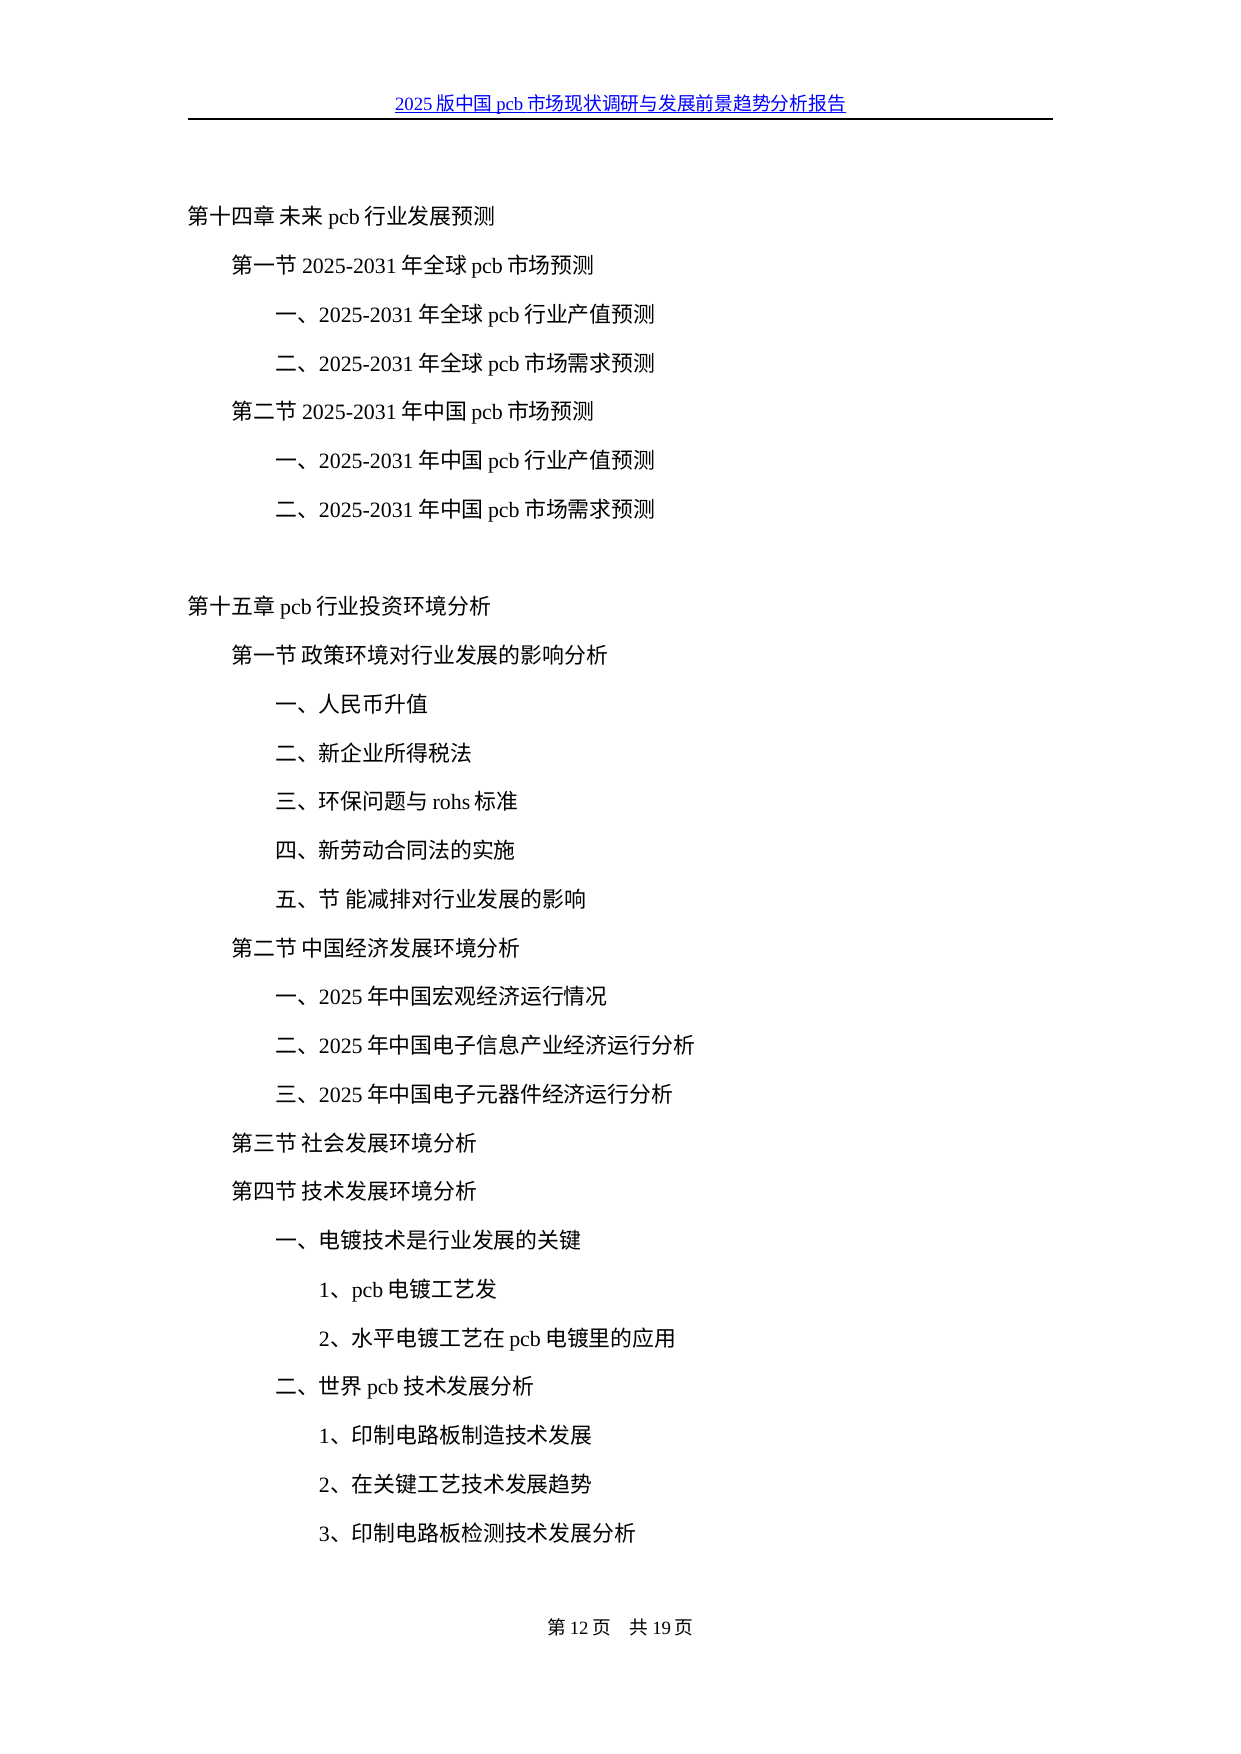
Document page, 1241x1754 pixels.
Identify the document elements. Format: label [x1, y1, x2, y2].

text [187, 150, 1053, 1548]
